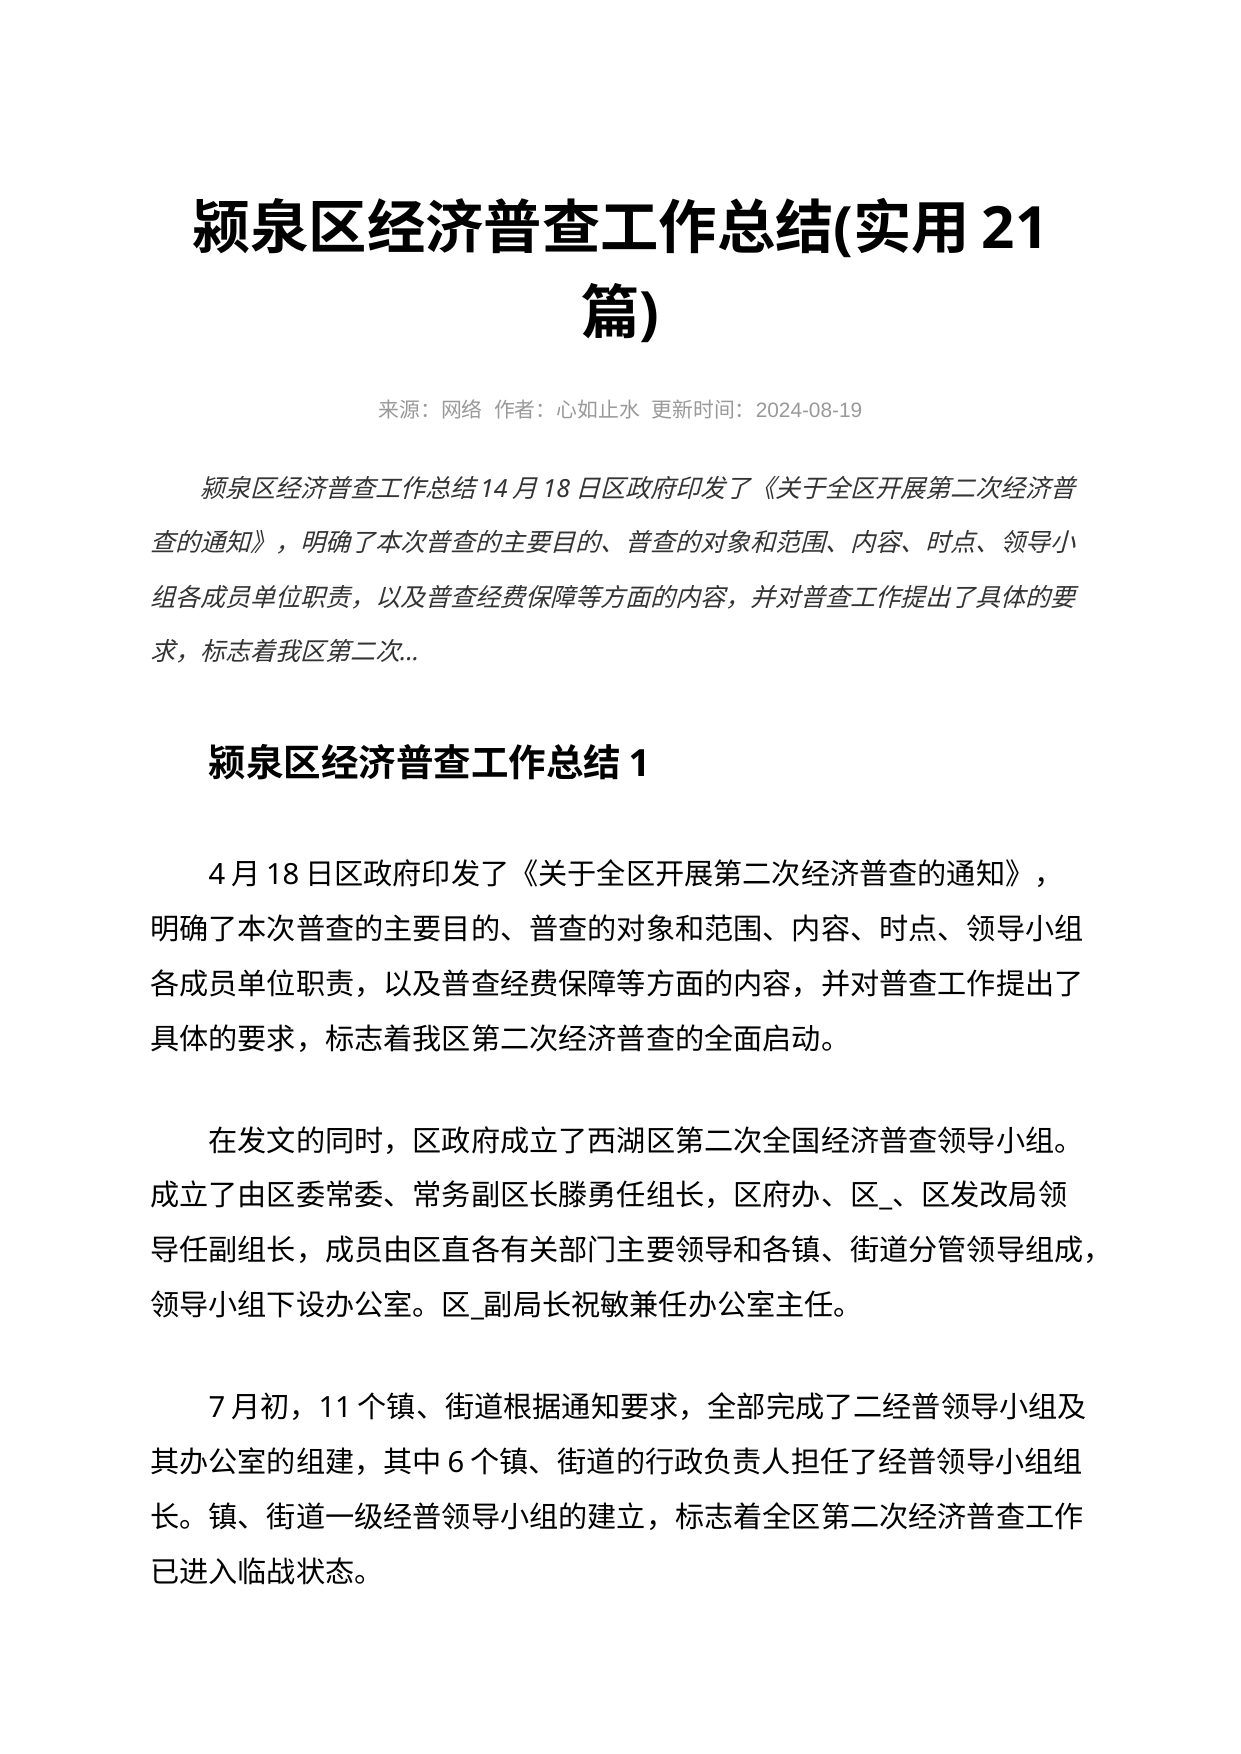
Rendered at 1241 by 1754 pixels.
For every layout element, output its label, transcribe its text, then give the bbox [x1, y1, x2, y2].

text 7月初，11个镇、街道根据通知要求，全部完成了二经普领导小组及其办公室的组建，其中6个镇、街道的行政负责人担任了经普领导小组组长。镇、街道一级经普领导小组的建立，标志着全区第二次经济普查工作已进入临战状态。 [150, 1384, 1090, 1591]
text 来源：网络 作者：心如止水 更新时间：2024-08-19 [150, 398, 1090, 422]
text 颍泉区经济普查工作总结1 [150, 733, 1090, 787]
subtitle 颍泉区经济普查工作总结(实用21篇) [150, 181, 1090, 351]
text 4月18日区政府印发了《关于全区开展第二次经济普查的通知》，明确了本次普查的主要目的、普查的对象和范围、内容、时点、领导小组各成员单位职责，以及普查经费保障等方面的内容，并对普查工作提出了具体的要求，标志着我区第二次经济普查的全面启动。 [150, 851, 1090, 1058]
text 颍泉区经济普查工作总结14月18日区政府印发了《关于全区开展第二次经济普查的通知》，明确了本次普查的主要目的、普查的对象和范围、内容、时点、领导小组各成员单位职责，以及普查经费保障等方面的内容，并对普查工作提出了具体的要求，标志着我区第二次... [150, 468, 1090, 668]
text 在发文的同时，区政府成立了西湖区第二次全国经济普查领导小组。成立了由区委常委、常务副区长滕勇任组长，区府办、区_、区发改局领导任副组长，成员由区直各有关部门主要领导和各镇、街道分管领导组成，领导小组下设办公室。区_副局长祝敏兼任办公室主任。 [150, 1117, 1090, 1324]
